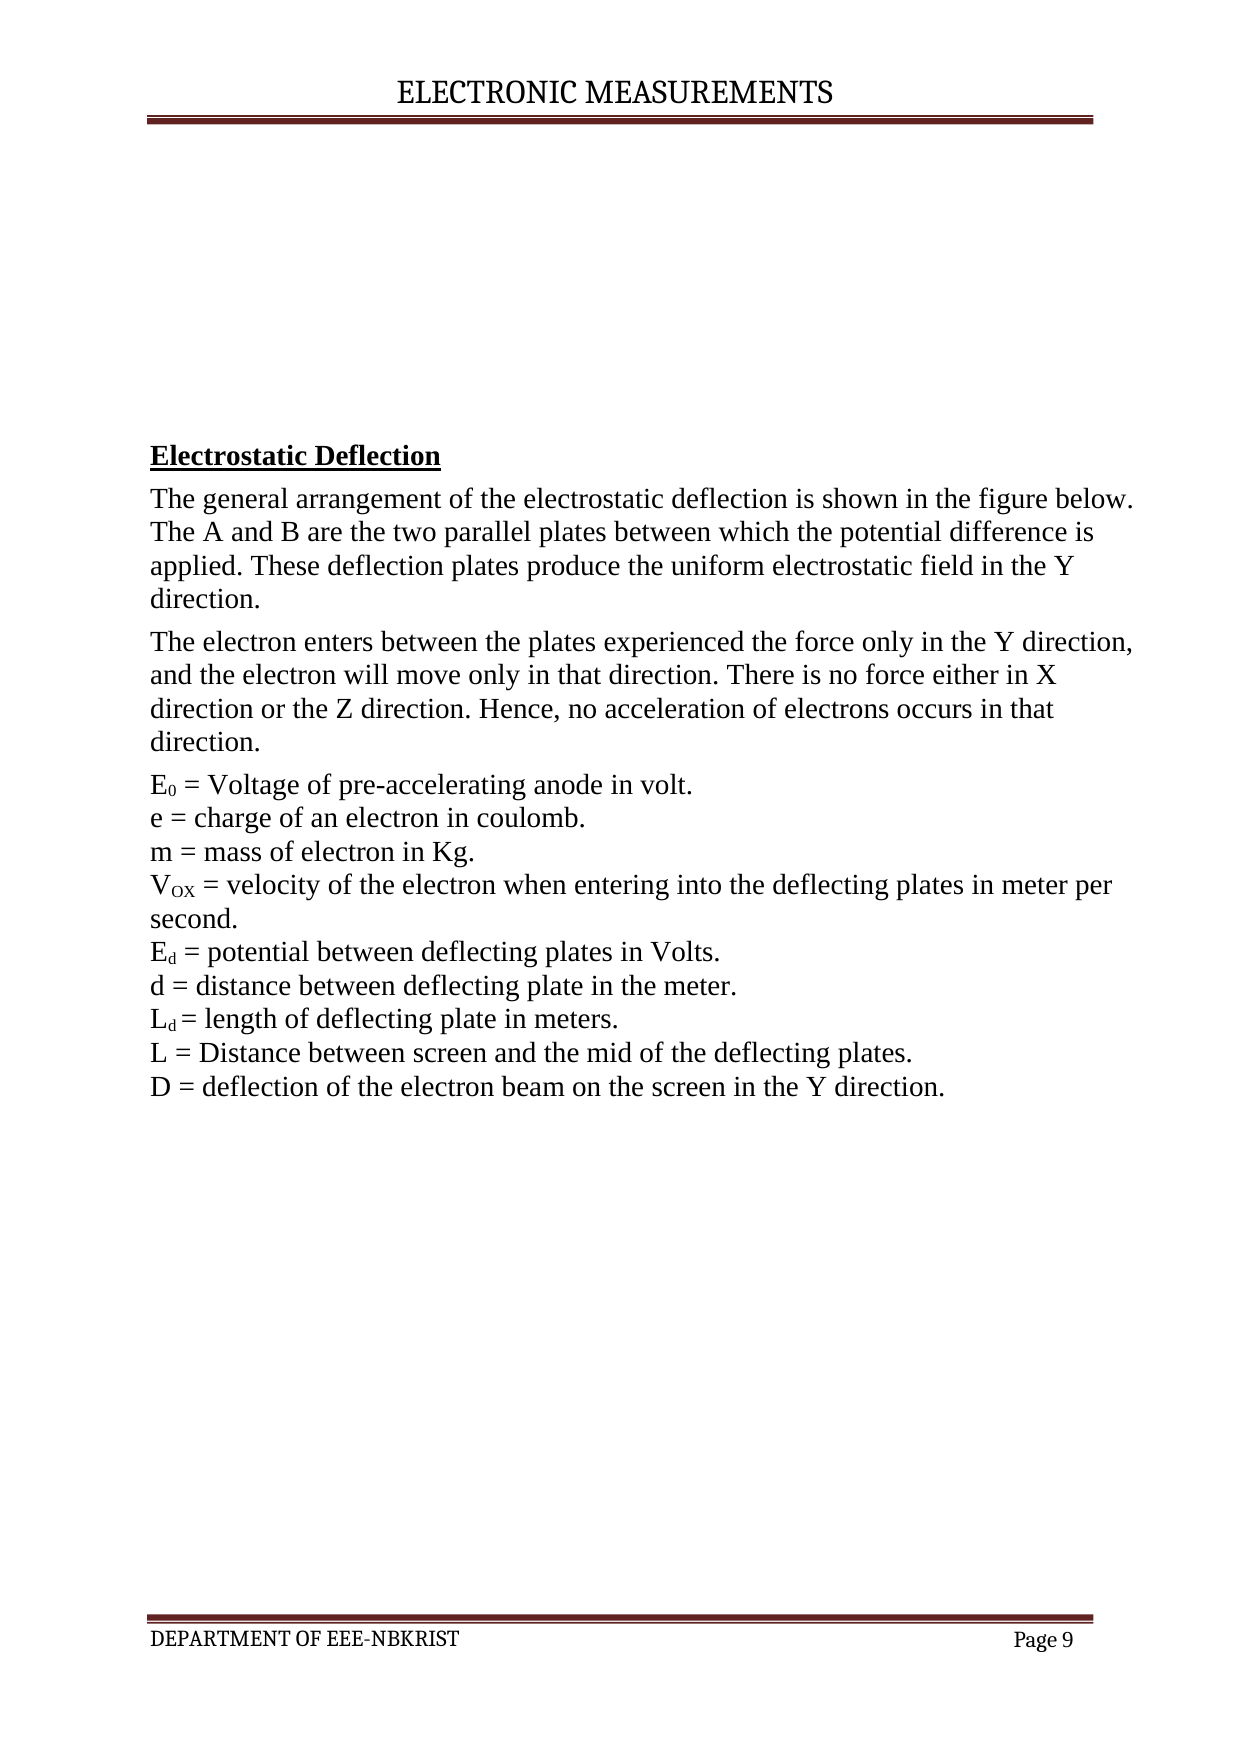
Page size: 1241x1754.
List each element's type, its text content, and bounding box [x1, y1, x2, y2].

subtitle Electrostatic Deflection [150, 438, 1138, 472]
subtitle The electron enters between the plates experienced the force only in the Y direction, and the electron will move only in that direction. There is no force either in X direction or the Z direction. Hence, no acceleration of electrons occurs in that direction. [150, 624, 1138, 758]
subtitle The general arrangement of the electrostatic deflection is shown in the figure below. The A and B are the two parallel plates between which the potential difference is applied. These deflection plates produce the uniform electrostatic field in the Y direction. [150, 481, 1138, 615]
subtitle E0 = Voltage of pre-accelerating anode in volt. e = charge of an electron in coulomb. m = mass of electron in Kg. VOX = velocity of the electron when entering into the deflecting plates in meter per second. Ed = potential between deflecting plates in Volts. d = distance between deflecting plate in the meter. Ld = length of deflecting plate in meters. L = Distance between screen and the mid of the deflecting plates. D = deflection of the electron beam on the screen in the Y direction. [150, 767, 1138, 1102]
